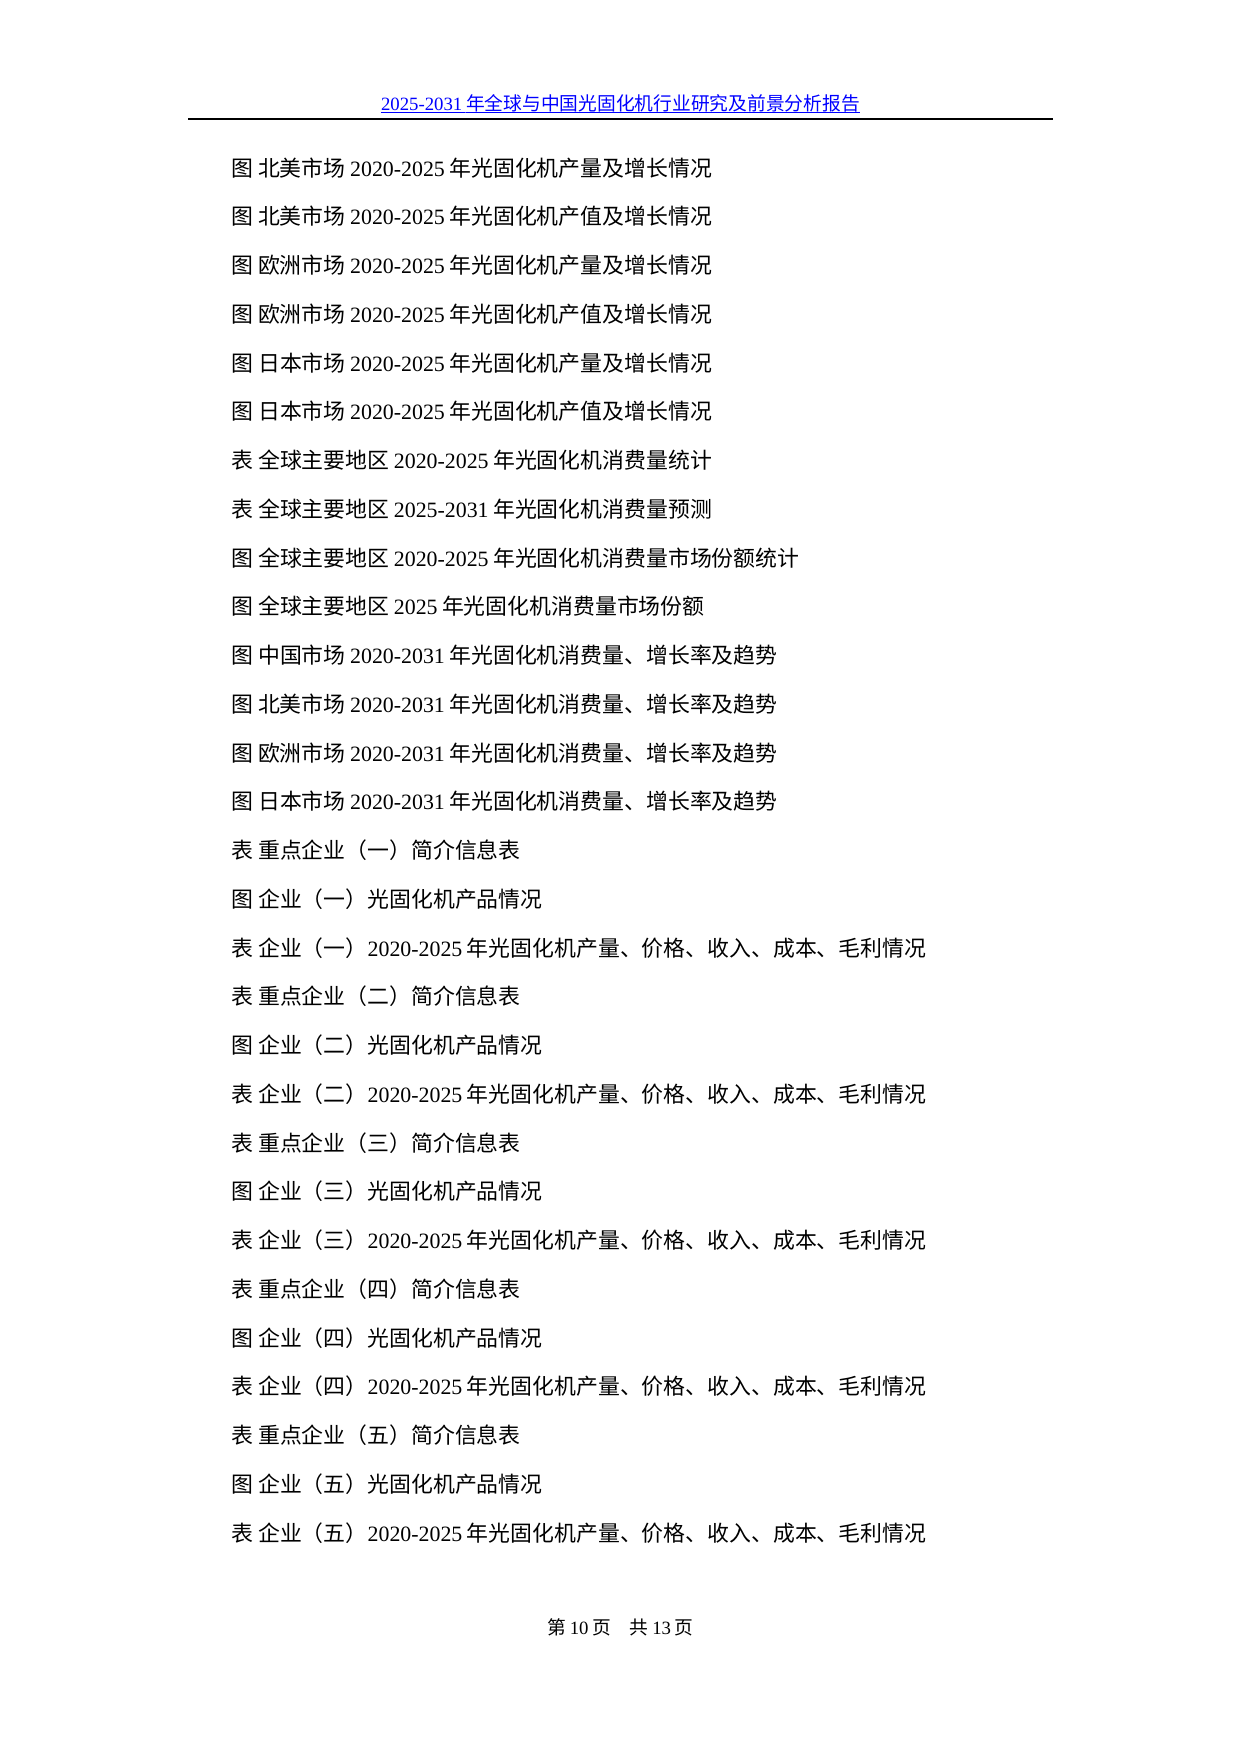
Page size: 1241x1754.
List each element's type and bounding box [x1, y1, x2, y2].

text [187, 150, 1053, 1548]
